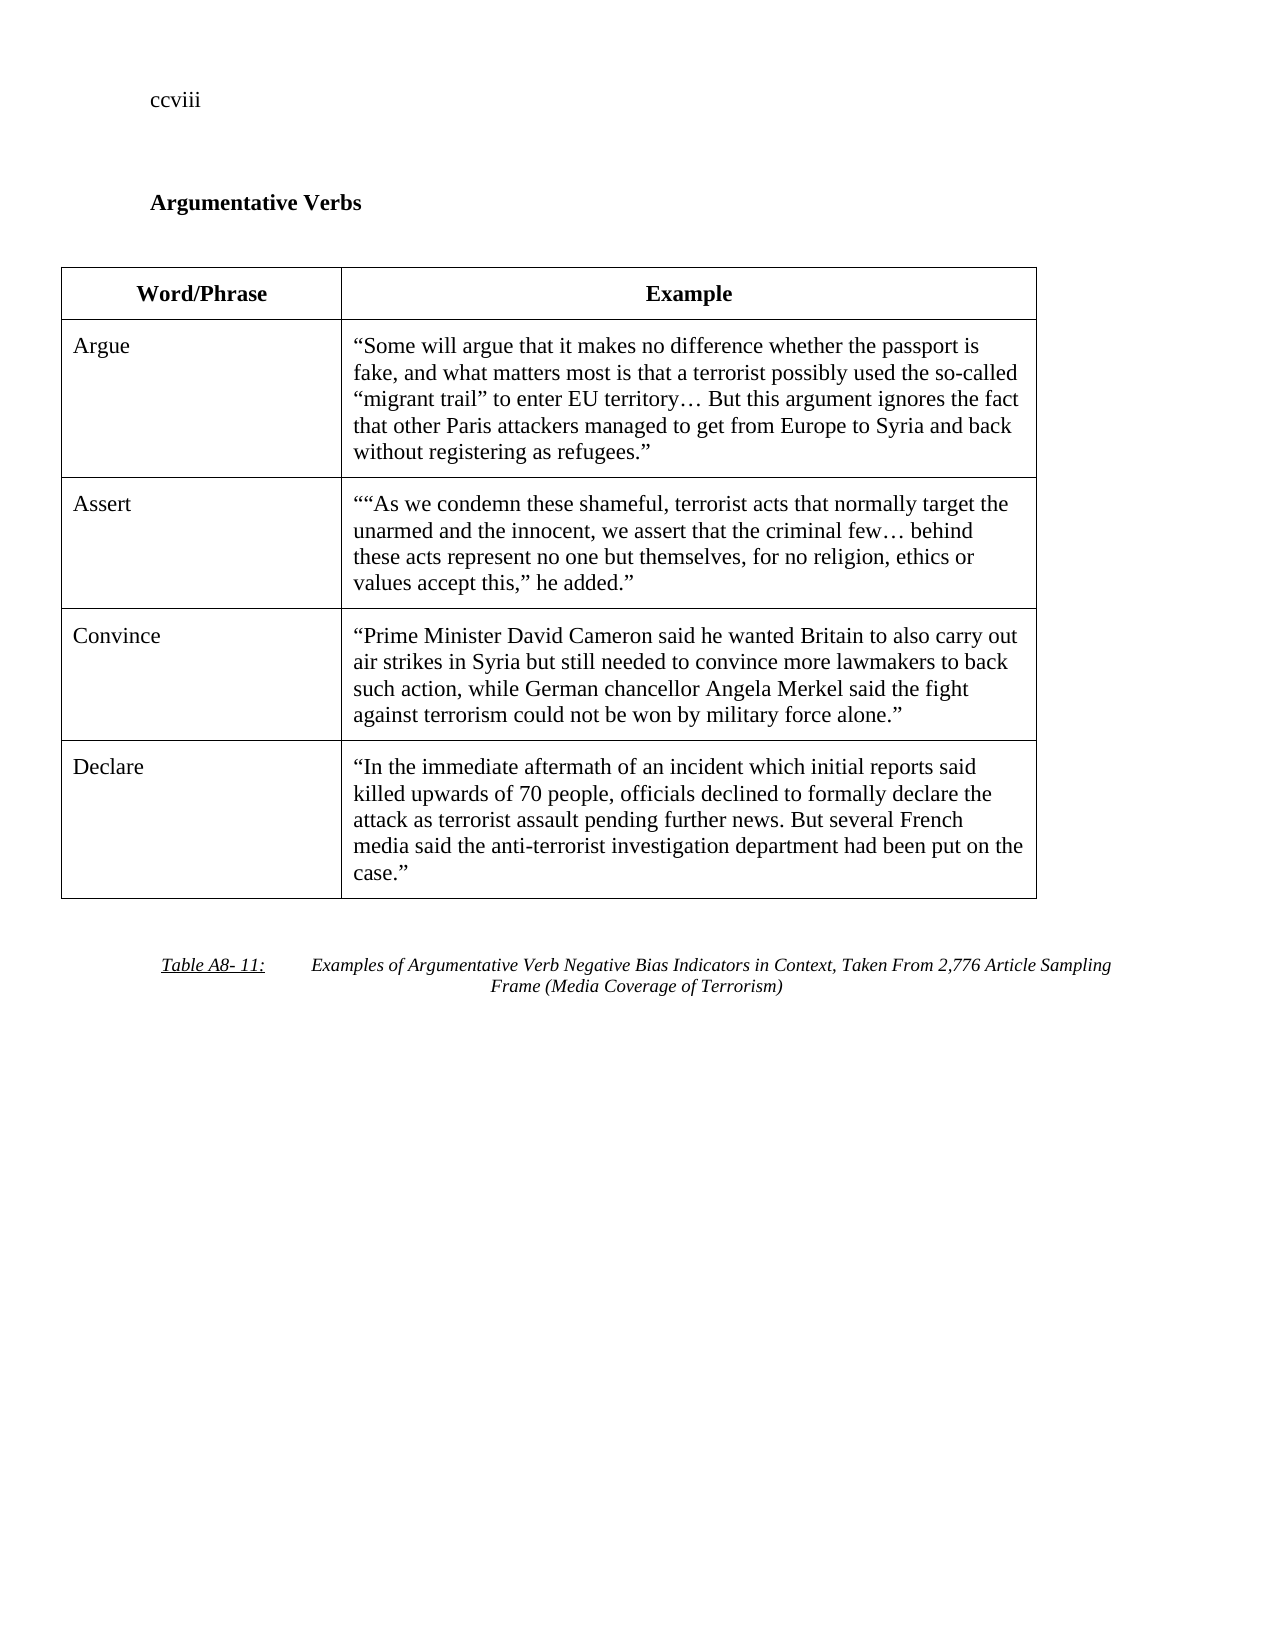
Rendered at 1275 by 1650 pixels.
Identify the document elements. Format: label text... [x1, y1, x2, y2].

table_cell Declare [62, 741, 341, 898]
table_cell “Some will argue that it makes no difference whether the passport is fake, and what matters most is that a terrorist possibly used the so-called “migrant trail” to enter EU territory… But this argument ignores the fact that other Paris attackers managed to get from Europe to Syria and back without registering as refugees.” [342, 320, 1036, 477]
table_header Example [342, 268, 1036, 319]
table_header Word/Phrase [62, 268, 341, 319]
table_cell Argue [62, 320, 341, 477]
table_cell “Prime Minister David Cameron said he wanted Britain to also carry out air strikes in Syria but still needed to convince more lawmakers to back such action, while German chancellor Angela Merkel said the fight against terrorism could not be won by military force alone.” [342, 609, 1036, 740]
table_cell “In the immediate aftermath of an incident which initial reports said killed upwards of 70 people, officials declined to formally declare the attack as terrorist assault pending further news. But several French media said the anti-terrorist investigation department had been put on the case.” [342, 741, 1036, 898]
table_cell Assert [62, 478, 341, 608]
text Argumentative Verbs [150, 189, 1125, 215]
table_cell ““As we condemn these shameful, terrorist acts that normally target the unarmed and the innocent, we assert that the criminal few… behind these acts represent no one but themselves, for no religion, ethics or values accept this,” he added.” [342, 478, 1036, 608]
table_cell Convince [62, 609, 341, 740]
